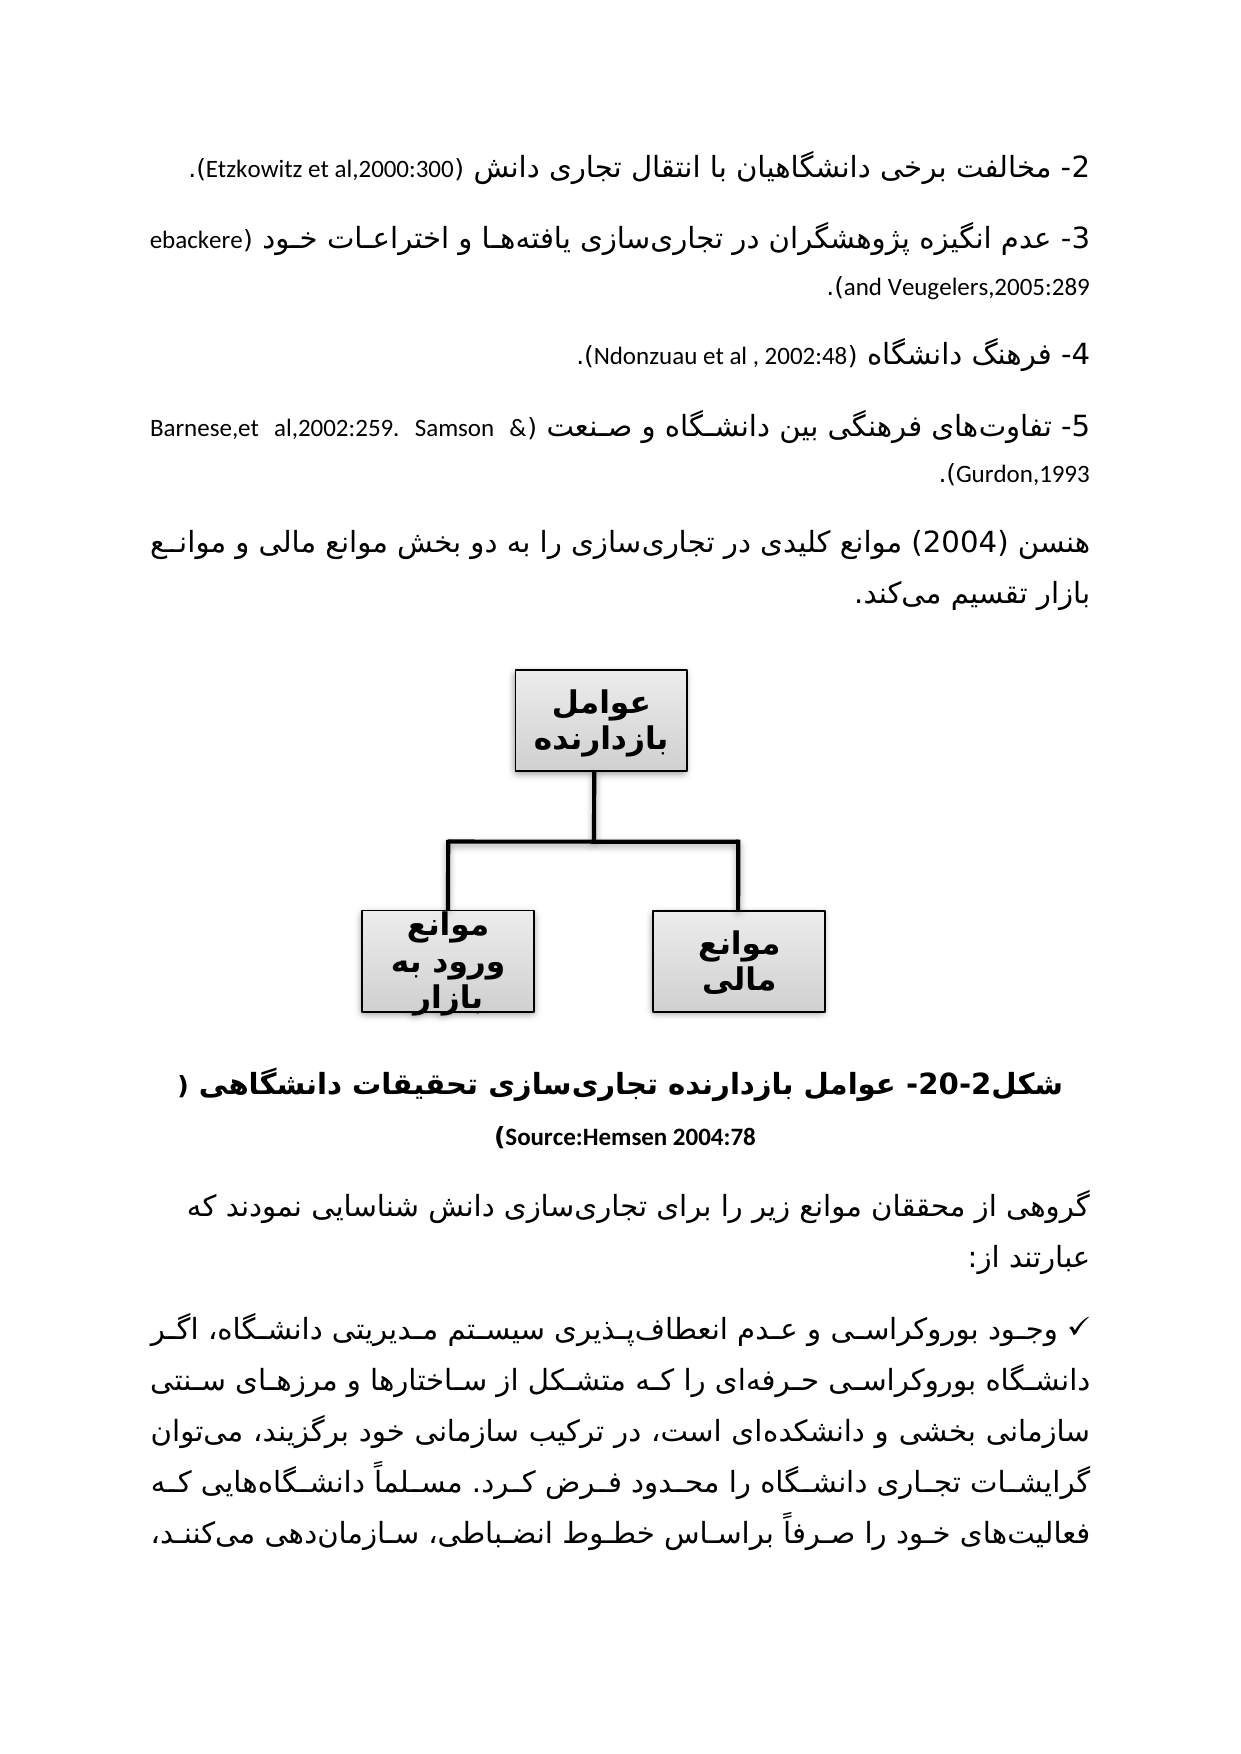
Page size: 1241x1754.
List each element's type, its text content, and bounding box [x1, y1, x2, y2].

text گروهی از محققان موانع زیر را برای تجاری‌سازی دانش شناسایی نمودند که عبارتند از: [150, 1190, 1090, 1274]
text 4- فرهنگ دانشگاه (Ndonzuau et al , 2002:48). [150, 337, 1090, 371]
text هنسن (2004) موانع کلیدی در تجاری‌سازی را به دو بخش موانع مالی و موانع بازار تقسیم می‌کند. [150, 525, 1090, 610]
text 5- تفاوت‌های فرهنگی بین دانشگاه و صنعت (Barnese,et al,2002:259. Samson & Gurdon,1993). [150, 409, 1090, 489]
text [150, 1312, 1090, 1550]
text 2- مخالفت برخی دانشگاهیان با انتقال تجاری دانش (Etzkowitz et al,2000:300). [150, 150, 1090, 184]
text شكل2-20- عوامل بازدارنده تجاری‌سازی تحقیقات دانشگاهی (Source:Hemsen 2004:78) [150, 1067, 1090, 1152]
text 3- عدم انگیزه پژوهشگران در تجاری‌سازی یافته‌ها و اختراعات خود (ebackere and Veugelers,2005:289). [150, 222, 1090, 301]
